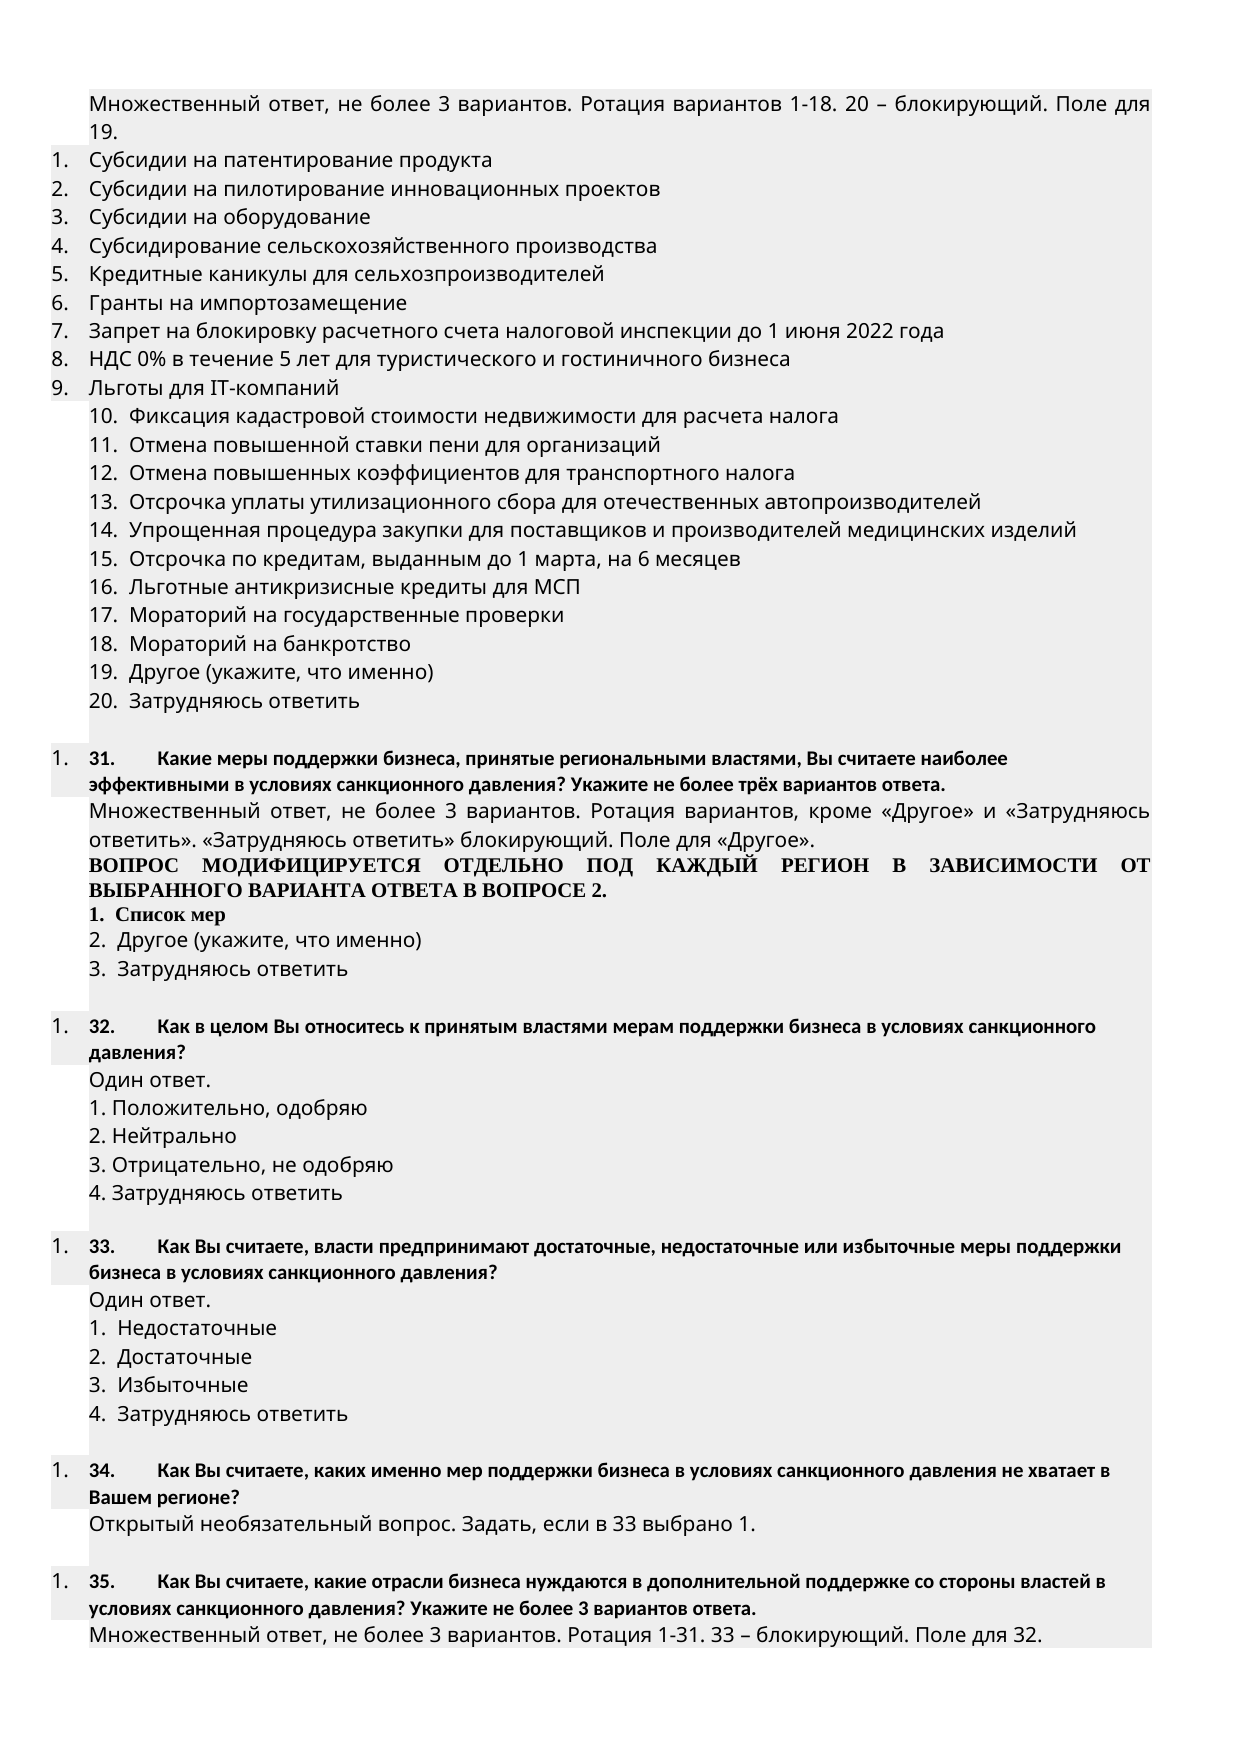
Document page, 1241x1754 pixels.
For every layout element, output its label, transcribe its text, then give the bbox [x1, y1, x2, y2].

list 32. Как в целом Вы относитесь к принятым властями мерам поддержки бизнеса в условиях санкционного давления? [51, 1011, 1152, 1065]
text 3. Затрудняюсь ответить [89, 954, 1152, 982]
list 34. Как Вы считаете, каких именно мер поддержки бизнеса в условиях санкционного давления не хватает в Вашем регионе? [51, 1456, 1152, 1509]
text 2. Нейтрально [89, 1122, 1152, 1150]
text 18. Мораторий на банкротство [89, 629, 1152, 657]
list НДС 0% в течение 5 лет для туристического и гостиничного бизнеса [51, 344, 1152, 373]
text Множественный ответ, не более 3 вариантов. Ротация 1-31. 33 – блокирующий. Поле для 32. [89, 1620, 1152, 1648]
list Субсидии на патентирование продукта [51, 146, 1152, 174]
text Один ответ. [89, 1065, 1152, 1093]
text Один ответ. [89, 1285, 1152, 1313]
text 2. Достаточные [89, 1342, 1152, 1370]
list Кредитные каникулы для сельхозпроизводителей [51, 259, 1152, 288]
list Льготы для IT-компаний [51, 373, 1152, 401]
list 31. Какие меры поддержки бизнеса, принятые региональными властями, Вы считаете наиболее эффективными в условиях санкционного давления? Укажите не более трёх вариантов ответа. [51, 743, 1152, 797]
text 13. Отсрочка уплаты утилизационного сбора для отечественных автопроизводителей [89, 487, 1152, 515]
text 12. Отмена повышенных коэффициентов для транспортного налога [89, 458, 1152, 487]
text 16. Льготные антикризисные кредиты для МСП [89, 572, 1152, 601]
text 14. Упрощенная процедура закупки для поставщиков и производителей медицинских изделий [89, 515, 1152, 544]
text 10. Фиксация кадастровой стоимости недвижимости для расчета налога [89, 401, 1152, 430]
text 4. Затрудняюсь ответить [89, 1178, 1152, 1207]
text 3. Избыточные [89, 1370, 1152, 1399]
list Субсидирование сельскохозяйственного производства [51, 231, 1152, 259]
text Открытый необязательный вопрос. Задать, если в 33 выбрано 1. [89, 1509, 1152, 1538]
list 33. Как Вы считаете, власти предпринимают достаточные, недостаточные или избыточные меры поддержки бизнеса в условиях санкционного давления? [51, 1231, 1152, 1285]
text 20. Затрудняюсь ответить [89, 686, 1152, 714]
list Запрет на блокировку расчетного счета налоговой инспекции до 1 июня 2022 года [51, 316, 1152, 344]
text 11. Отмена повышенной ставки пени для организаций [89, 430, 1152, 458]
text 3. Отрицательно, не одобряю [89, 1150, 1152, 1178]
text Множественный ответ, не более 3 вариантов. Ротация вариантов, кроме «Другое» и «Затрудняюсь ответить». «Затрудняюсь ответить» блокирующий. Поле для «Другое». [89, 797, 1152, 853]
list Субсидии на пилотирование инновационных проектов [51, 174, 1152, 202]
text Множественный ответ, не более 3 вариантов. Ротация вариантов 1-18. 20 – блокирующий. Поле для 19. [89, 89, 1152, 146]
text 17. Мораторий на государственные проверки [89, 601, 1152, 629]
text 15. Отсрочка по кредитам, выданным до 1 марта, на 6 месяцев [89, 544, 1152, 572]
text 1. Недостаточные [89, 1313, 1152, 1342]
text 4. Затрудняюсь ответить [89, 1399, 1152, 1427]
text 19. Другое (укажите, что именно) [89, 657, 1152, 686]
list Гранты на импортозамещение [51, 288, 1152, 316]
text 1. Положительно, одобряю [89, 1093, 1152, 1122]
text 2. Другое (укажите, что именно) [89, 926, 1152, 954]
text 1. Список мер [89, 902, 1152, 926]
text ВОПРОС МОДИФИЦИРУЕТСЯ ОТДЕЛЬНО ПОД КАЖДЫЙ РЕГИОН В ЗАВИСИМОСТИ ОТ ВЫБРАННОГО ВАРИАНТА ОТВЕТА В ВОПРОСЕ 2. [89, 853, 1152, 902]
list 35. Как Вы считаете, какие отрасли бизнеса нуждаются в дополнительной поддержке со стороны властей в условиях санкционного давления? Укажите не более 3 вариантов ответа. [51, 1566, 1152, 1620]
list Субсидии на оборудование [51, 202, 1152, 231]
